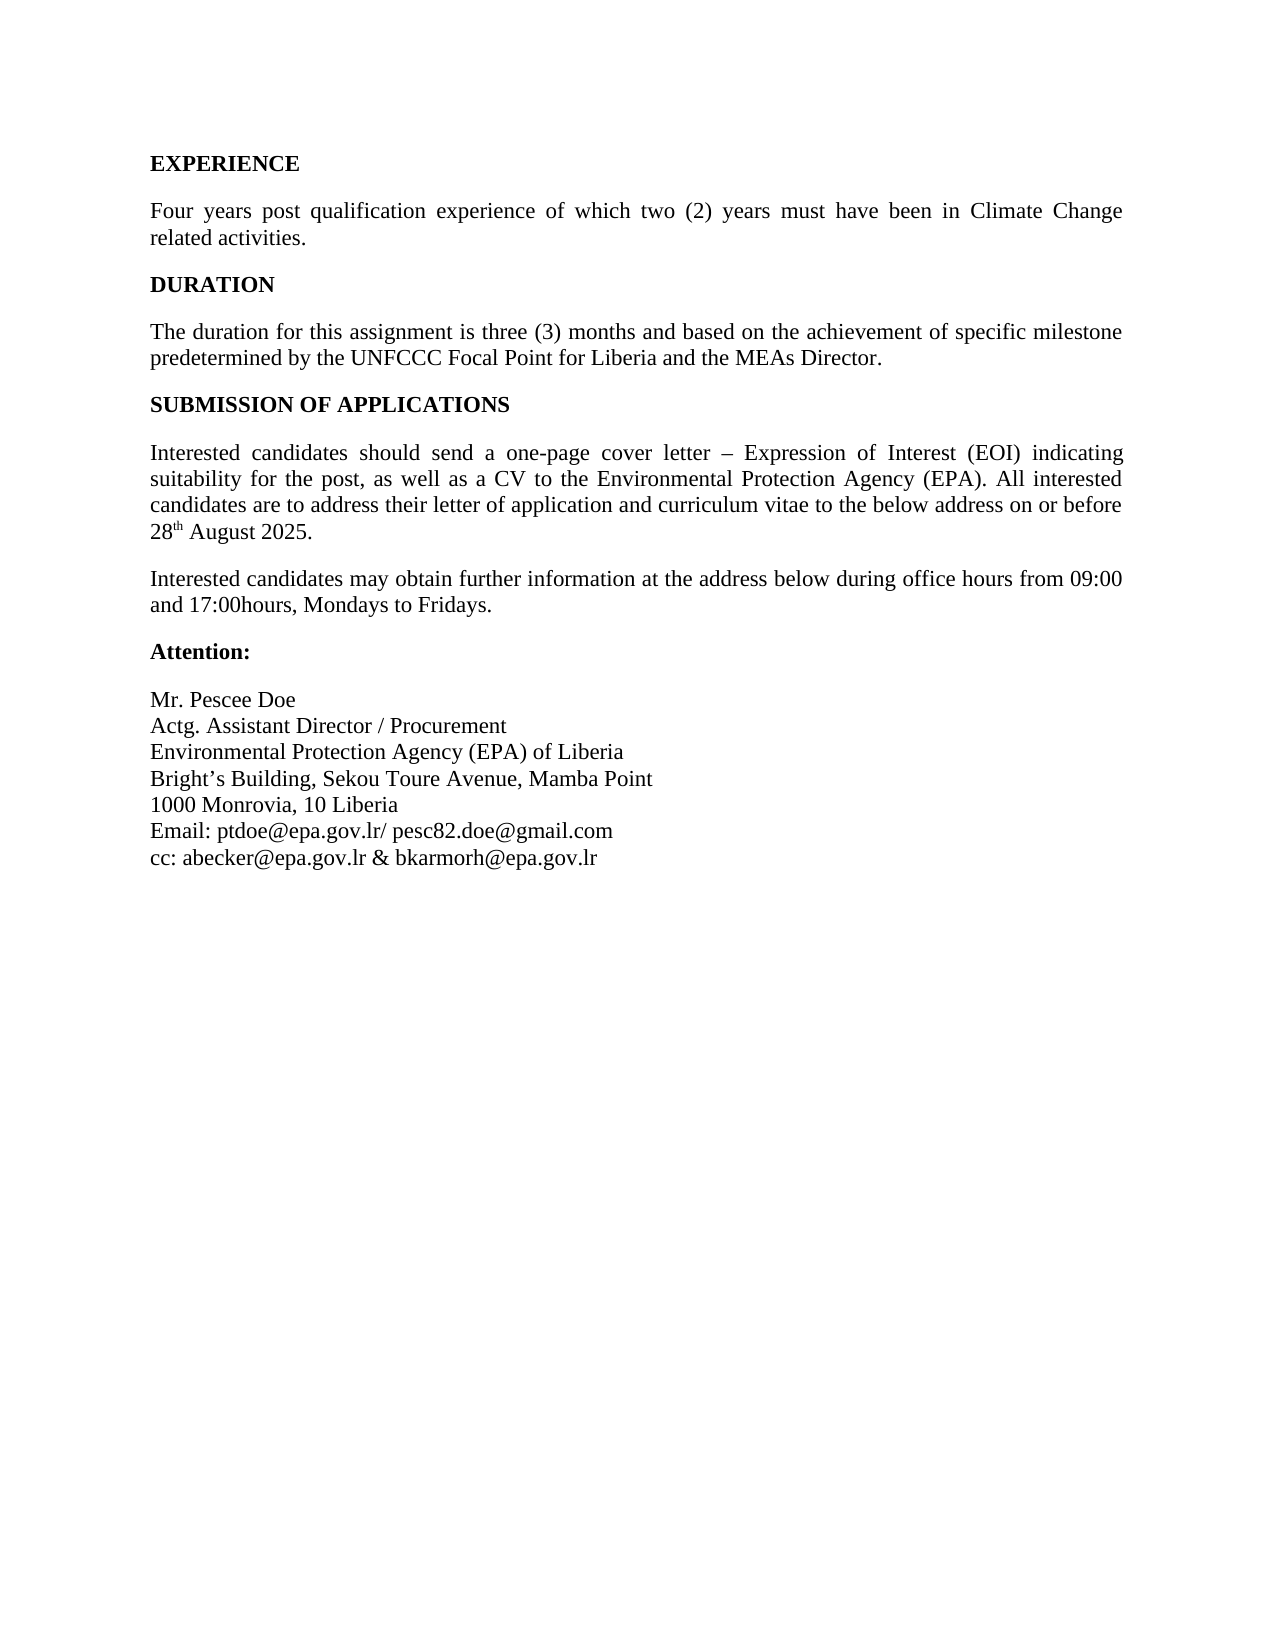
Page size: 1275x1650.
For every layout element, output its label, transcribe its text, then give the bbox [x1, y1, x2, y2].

text Interested candidates may obtain further information at the address below during office hours from 09:00 and 17:00hours, Mondays to Fridays. [150, 565, 1125, 618]
text Environmental Protection Agency (EPA) of Liberia [150, 738, 1125, 765]
text Mr. Pescee Doe [150, 686, 1125, 712]
text Actg. Assistant Director / Procurement [150, 712, 1125, 738]
text EXPERIENCE [150, 150, 1125, 176]
text Interested candidates should send a one-page cover letter – Expression of Interest (EOI) indicating suitability for the post, as well as a CV to the Environmental Protection Agency (EPA). All interested candidates are to address their letter of application and curriculum vitae to the below address on or before 28th August 2025. [150, 439, 1125, 544]
text Bright’s Building, Sekou Toure Avenue, Mamba Point [150, 765, 1125, 791]
text SUBMISSION OF APPLICATIONS [150, 391, 1125, 418]
text 1000 Monrovia, 10 Liberia [150, 791, 1125, 817]
text Attention: [150, 638, 1125, 665]
text Email: ptdoe@epa.gov.lr/ pesc82.doe@gmail.com [150, 817, 1125, 844]
text The duration for this assignment is three (3) months and based on the achievement of specific milestone predetermined by the UNFCCC Focal Point for Liberia and the MEAs Director. [150, 318, 1125, 371]
text cc: abecker@epa.gov.lr & bkarmorh@epa.gov.lr [150, 844, 1125, 870]
text DURATION [150, 271, 1125, 297]
text Four years post qualification experience of which two (2) years must have been in Climate Change related activities. [150, 197, 1125, 250]
